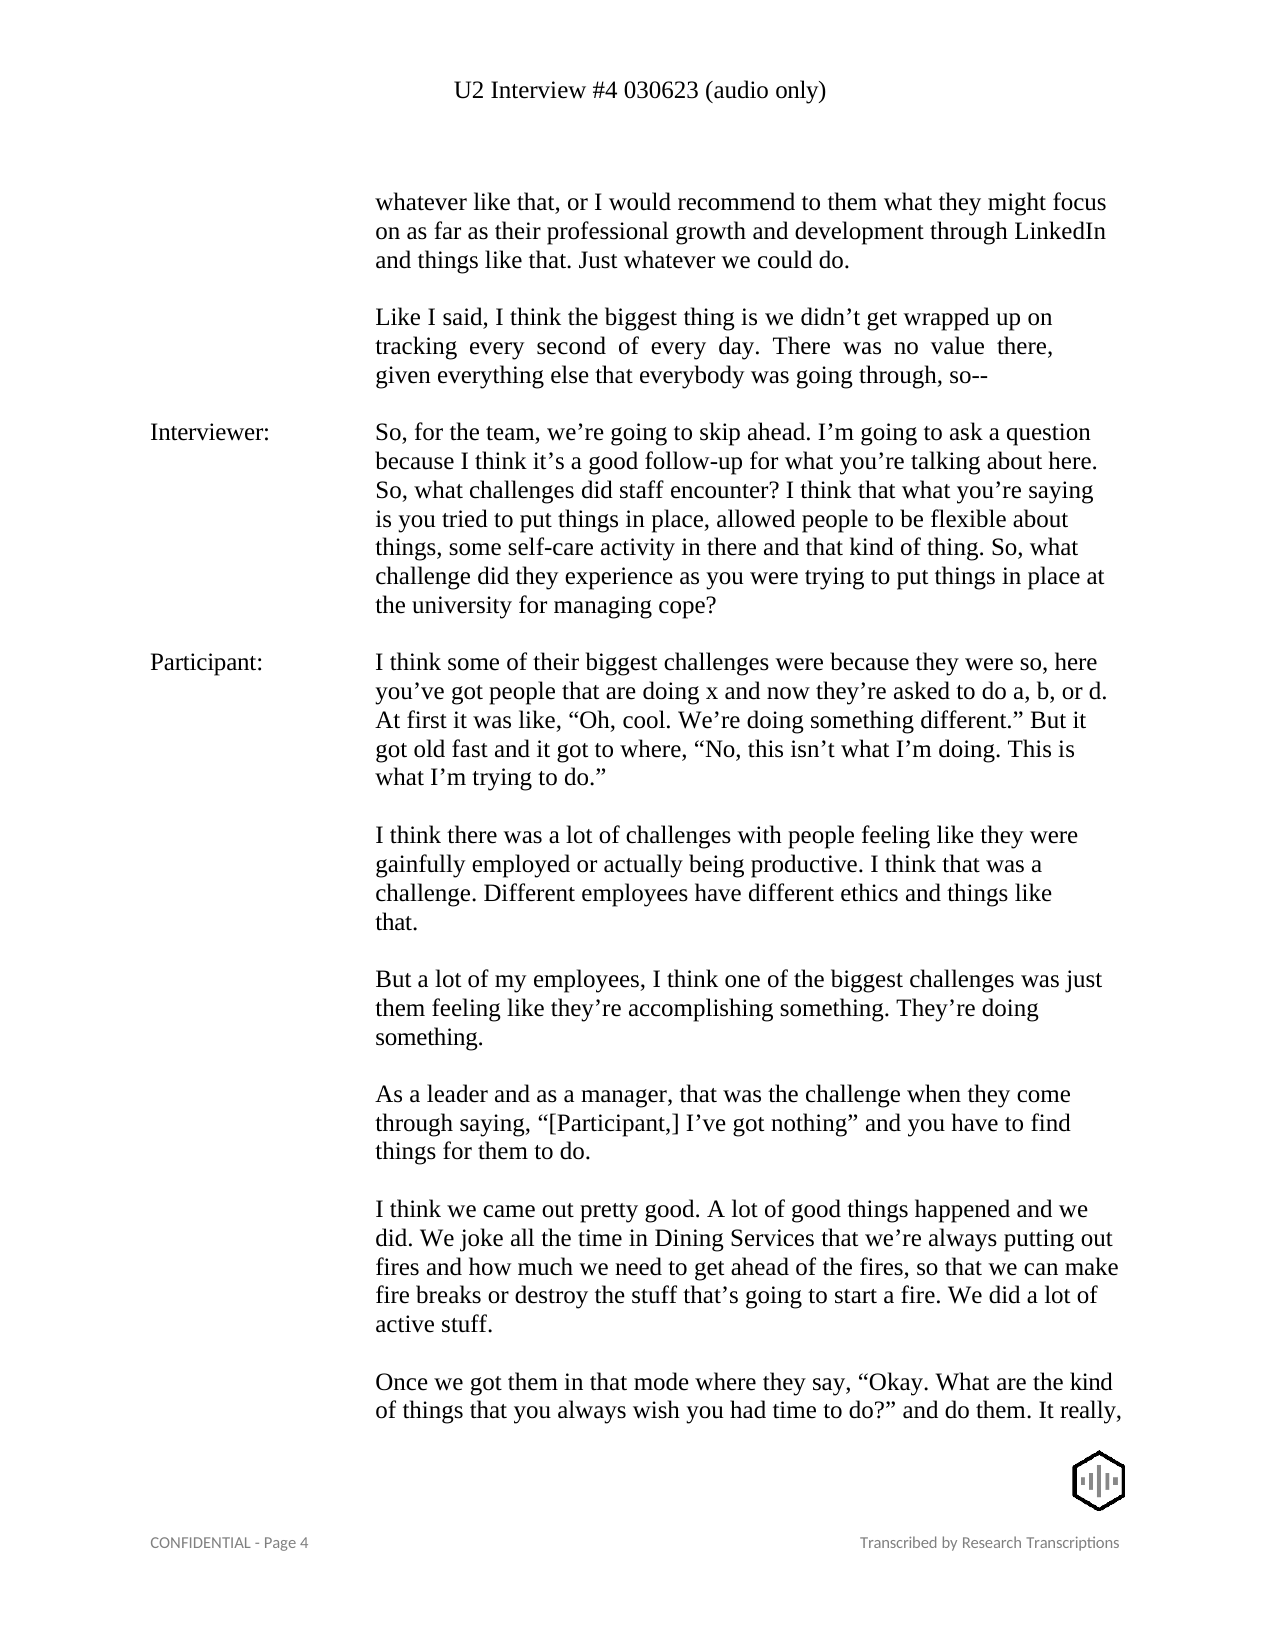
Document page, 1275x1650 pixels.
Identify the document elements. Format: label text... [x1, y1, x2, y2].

picture [1072, 1450, 1125, 1511]
text of things that you always wish you had time to do?” and do them. It really, [375, 1395, 1125, 1424]
text But a lot of my employees, I think one of the biggest challenges was just them feeling like they’re accomplishing something. They’re doing something. [375, 964, 1125, 1050]
text As a leader and as a manager, that was the challenge when they come through saying, “[Participant,] I’ve got nothing” and you have to find things for them to do. [375, 1079, 1071, 1165]
text I think there was a lot of challenges with people feeling like they were gainfully employed or actually being productive. I think that was a challenge. Different employees have different ethics and things like that. [375, 820, 1100, 935]
text Once we got them in that mode where they say, “Okay. What are the kind [375, 1367, 1125, 1395]
text I think we came out pretty good. A lot of good things happened and we did. We joke all the time in Dining Services that we’re always putting out fires and how much we need to get ahead of the fires, so that we can make fire breaks or destroy the stuff that’s going to start a fire. We did a lot of active stuff. [375, 1194, 1119, 1338]
text Participant: I think some of their biggest challenges were because they were so, here you’ve got people that are doing x and now they’re asked to do a, b, or d. At first it was like, “Oh, cool. We’re doing something different.” But it got old fast and it got to where, “No, this isn’t what I’m doing. This is what I’m trying to do.” [150, 647, 1120, 791]
text Like I said, I think the biggest thing is we didn’t get wrapped up on tracking every second of every day. There was no value there, given everything else that everybody was going through, so-- [375, 302, 1053, 389]
text Interviewer: So, for the team, we’re going to skip ahead. I’m going to ask a question because I think it’s a good follow-up for what you’re talking about here. So, what challenges did staff encounter? I think that what you’re saying is you tried to put things in place, allowed people to be flexible about things, some self-care activity in there and that kind of thing. So, what challenge did they experience as you were trying to put things in place at the university for managing cope? [150, 417, 1115, 619]
text whatever like that, or I would recommend to them what they might focus on as far as their professional growth and development through LinkedIn and things like that. Just whatever we could do. [375, 187, 1106, 274]
